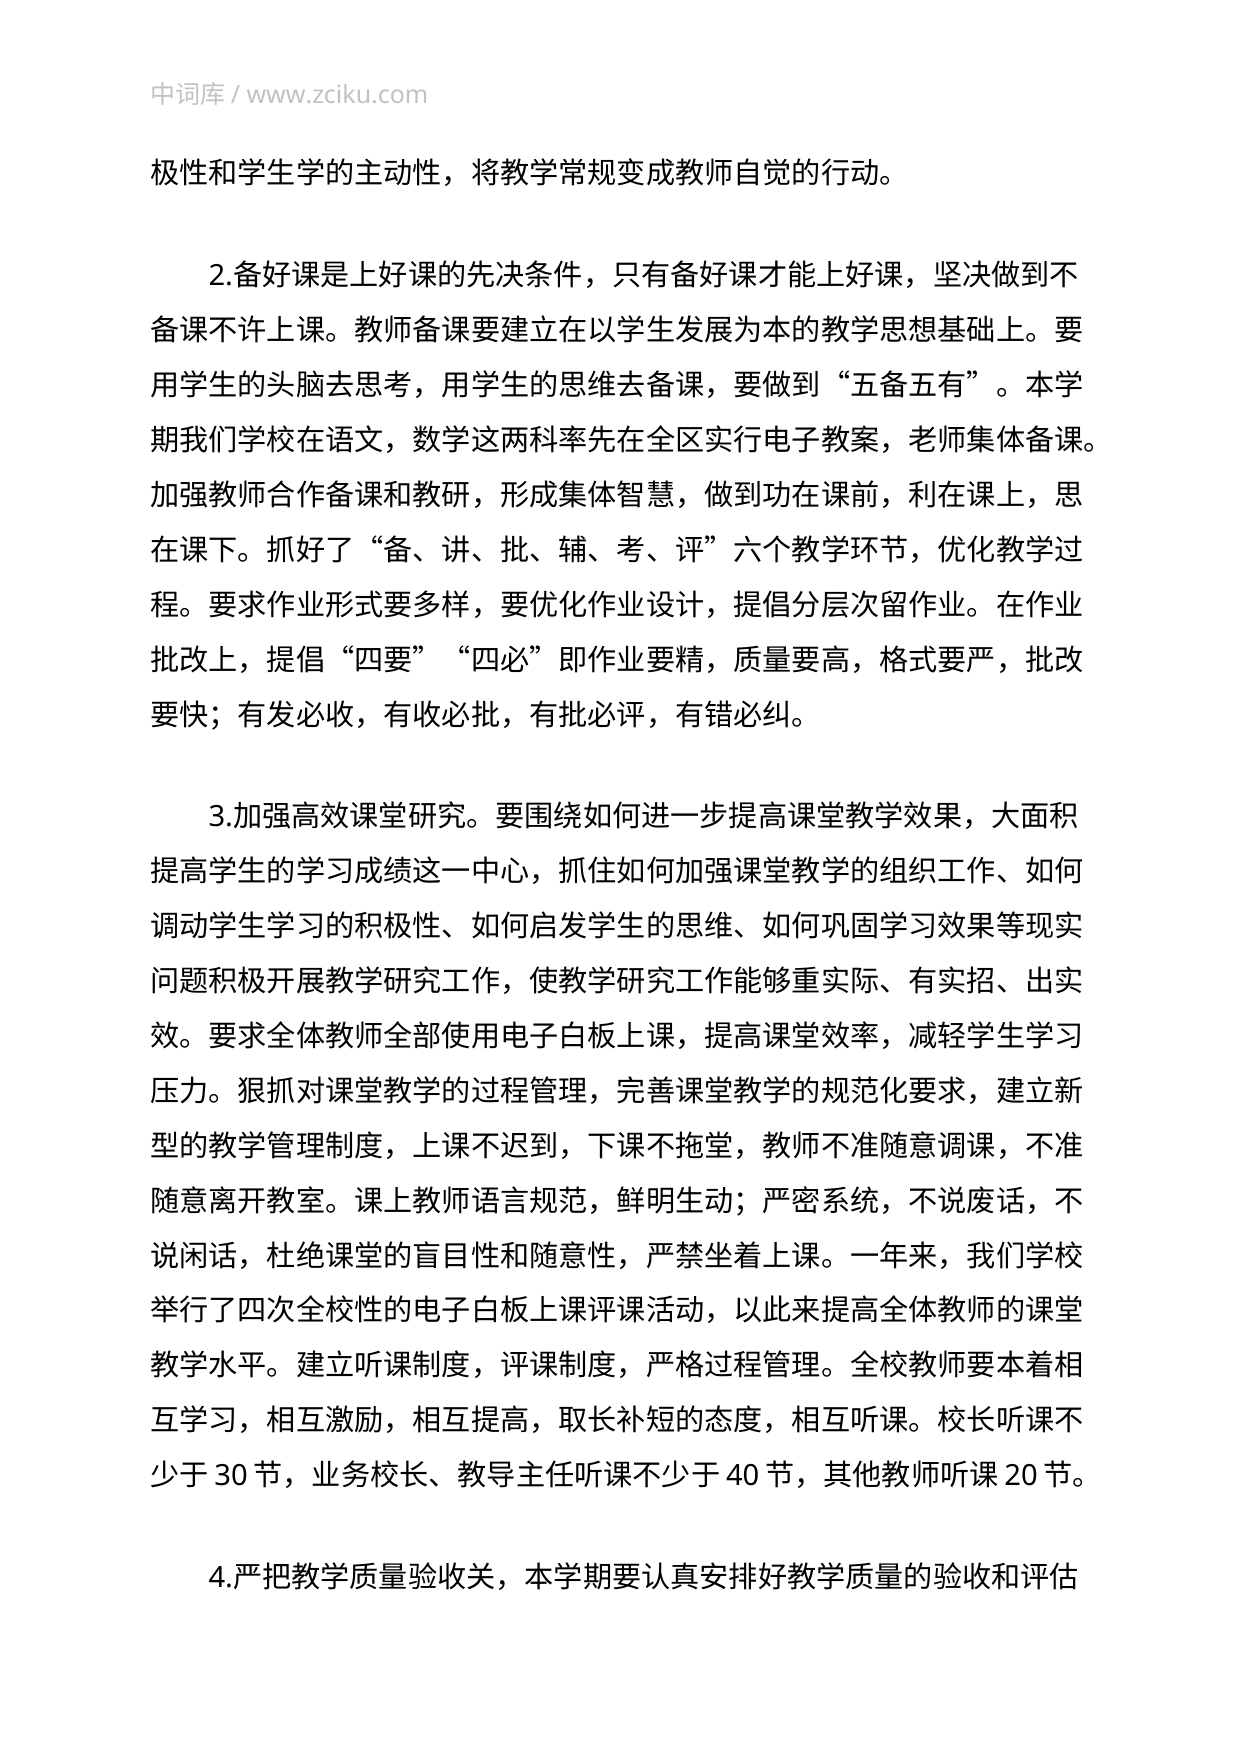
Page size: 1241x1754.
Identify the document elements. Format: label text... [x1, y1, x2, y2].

text 2.备好课是上好课的先决条件，只有备好课才能上好课，坚决做到不备课不许上课。教师备课要建立在以学生发展为本的教学思想基础上。要用学生的头脑去思考，用学生的思维去备课，要做到“五备五有”。本学期我们学校在语文，数学这两科率先在全区实行电子教案，老师集体备课。加强教师合作备课和教研，形成集体智慧，做到功在课前，利在课上，思在课下。抓好了“备、讲、批、辅、考、评”六个教学环节，优化教学过程。要求作业形式要多样，要优化作业设计，提倡分层次留作业。在作业批改上，提倡“四要”“四必”即作业要精，质量要高，格式要严，批改要快；有发必收，有收必批，有批必评，有错必纠。 [150, 252, 1090, 733]
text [150, 1554, 1090, 1596]
text 3.加强高效课堂研究。要围绕如何进一步提高课堂教学效果，大面积提高学生的学习成绩这一中心，抓住如何加强课堂教学的组织工作、如何调动学生学习的积极性、如何启发学生的思维、如何巩固学习效果等现实问题积极开展教学研究工作，使教学研究工作能够重实际、有实招、出实效。要求全体教师全部使用电子白板上课，提高课堂效率，减轻学生学习压力。狠抓对课堂教学的过程管理，完善课堂教学的规范化要求，建立新型的教学管理制度，上课不迟到，下课不拖堂，教师不准随意调课，不准随意离开教室。课上教师语言规范，鲜明生动；严密系统，不说废话，不说闲话，杜绝课堂的盲目性和随意性，严禁坐着上课。一年来，我们学校举行了四次全校性的电子白板上课评课活动，以此来提高全体教师的课堂教学水平。建立听课制度，评课制度，严格过程管理。全校教师要本着相互学习，相互激励，相互提高，取长补短的态度，相互听课。校长听课不少于30节，业务校长、教导主任听课不少于40节，其他教师听课20节。 [150, 793, 1090, 1494]
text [150, 150, 1090, 192]
